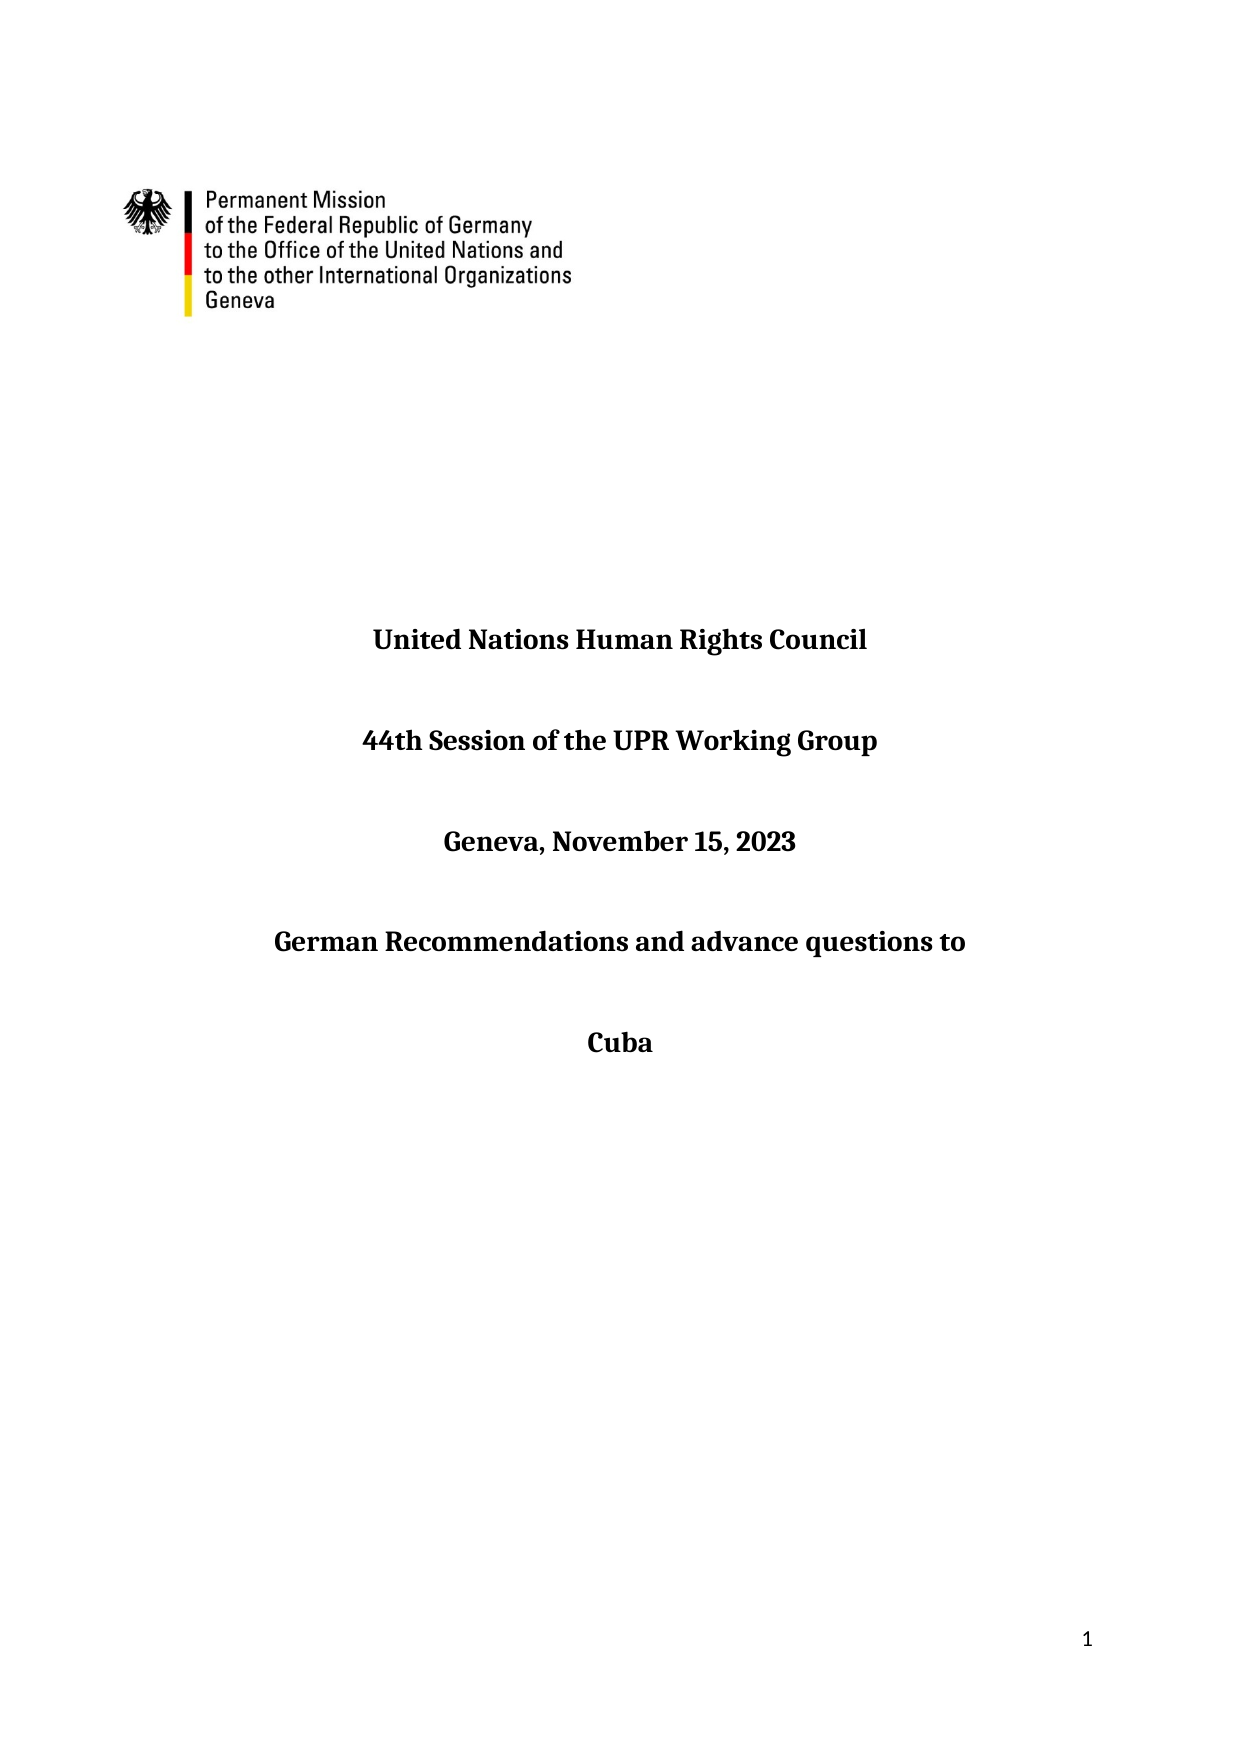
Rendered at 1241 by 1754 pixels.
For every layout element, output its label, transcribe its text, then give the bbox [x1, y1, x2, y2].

text United Nations Human Rights Council [148, 623, 1093, 657]
text Cuba [148, 1026, 1093, 1059]
text Geneva, November 15, 2023 [148, 825, 1093, 858]
text German Recommendations and advance questions to [148, 925, 1093, 959]
text 44th Session of the UPR Working Group [148, 724, 1093, 758]
picture [88, 147, 629, 358]
